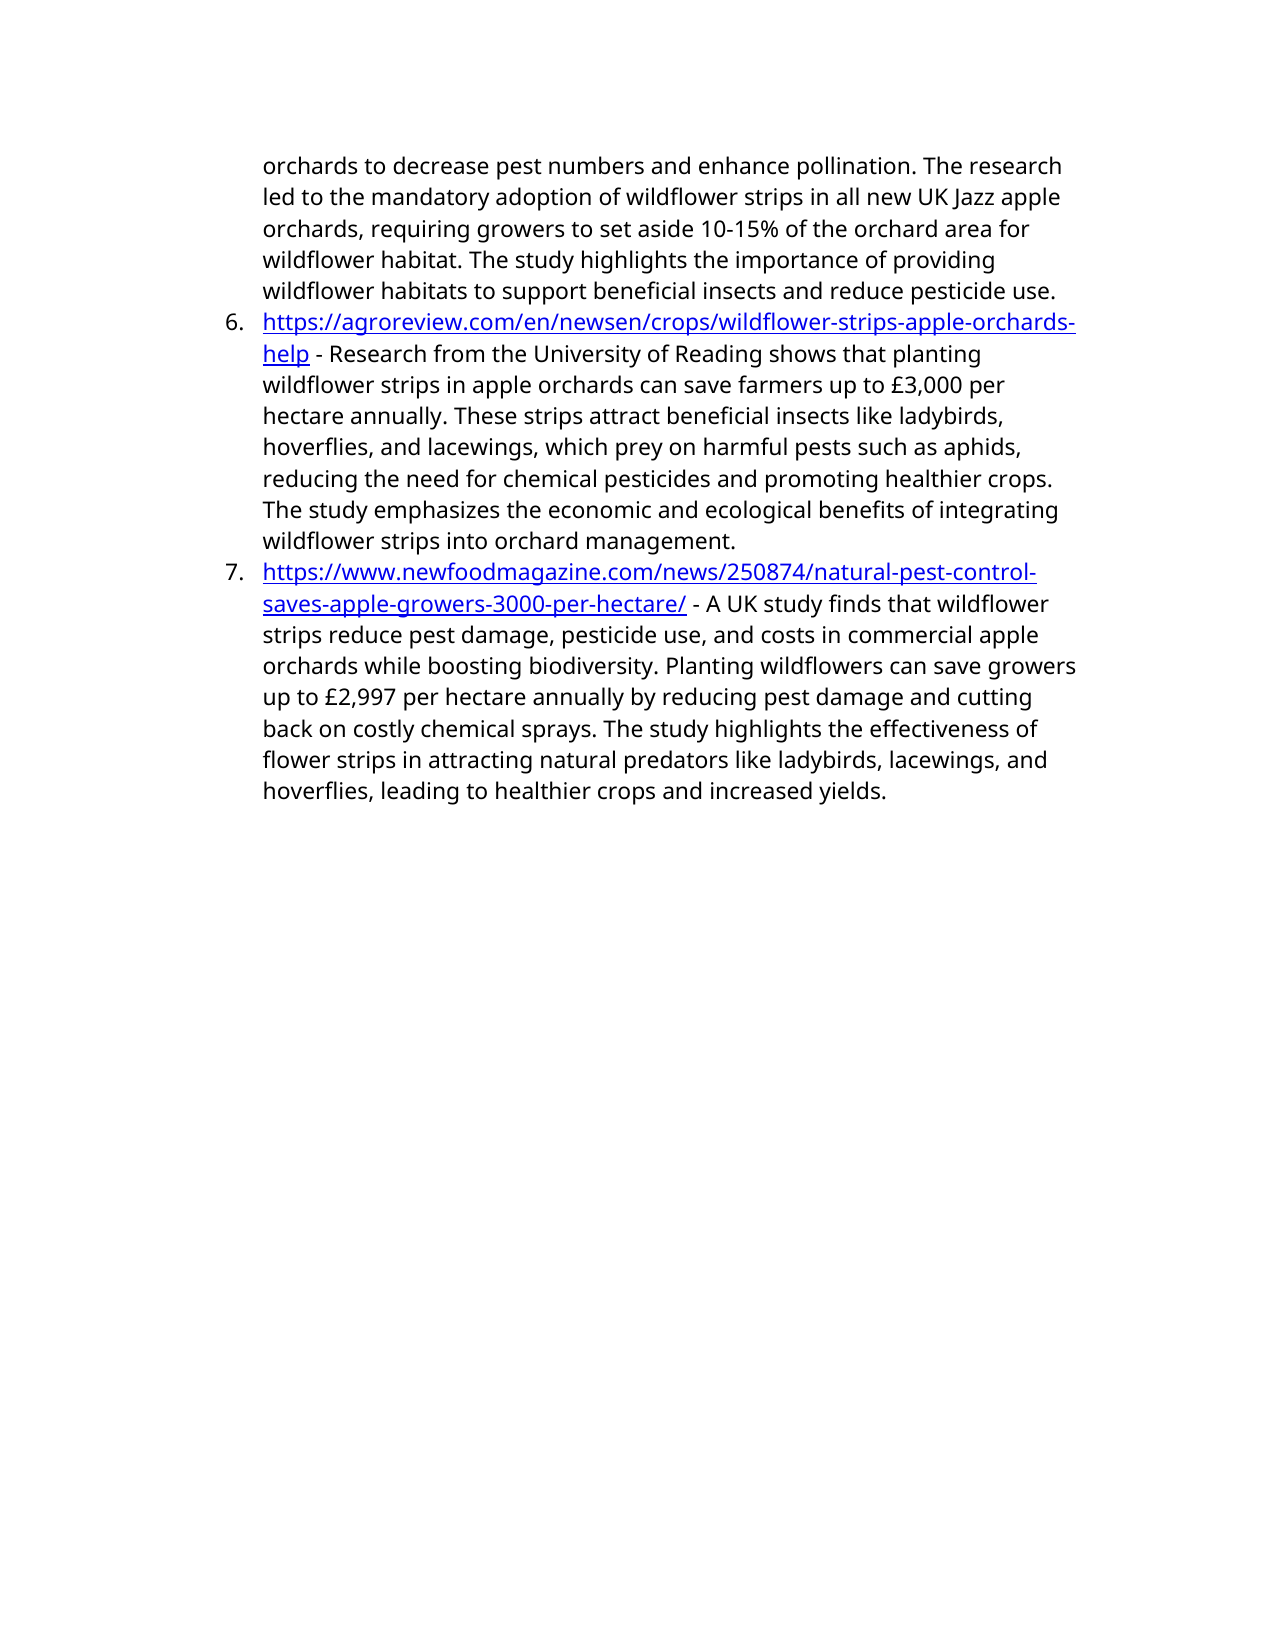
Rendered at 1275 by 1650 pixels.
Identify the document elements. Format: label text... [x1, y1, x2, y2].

list https://www.newfoodmagazine.com/news/250874/natural-pest-control-saves-apple-growers-3000-per-hectare/ - A UK study finds that wildflower strips reduce pest damage, pesticide use, and costs in commercial apple orchards while boosting biodiversity. Planting wildflowers can save growers up to £2,997 per hectare annually by reducing pest damage and cutting back on costly chemical sprays. The study highlights the effectiveness of flower strips in attracting natural predators like ladybirds, lacewings, and hoverflies, leading to healthier crops and increased yields. [225, 556, 1087, 806]
list https://agroreview.com/en/newsen/crops/wildflower-strips-apple-orchards-help - Research from the University of Reading shows that planting wildflower strips in apple orchards can save farmers up to £3,000 per hectare annually. These strips attract beneficial insects like ladybirds, hoverflies, and lacewings, which prey on harmful pests such as aphids, reducing the need for chemical pesticides and promoting healthier crops. The study emphasizes the economic and ecological benefits of integrating wildflower strips into orchard management. [225, 306, 1087, 556]
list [225, 150, 1087, 306]
